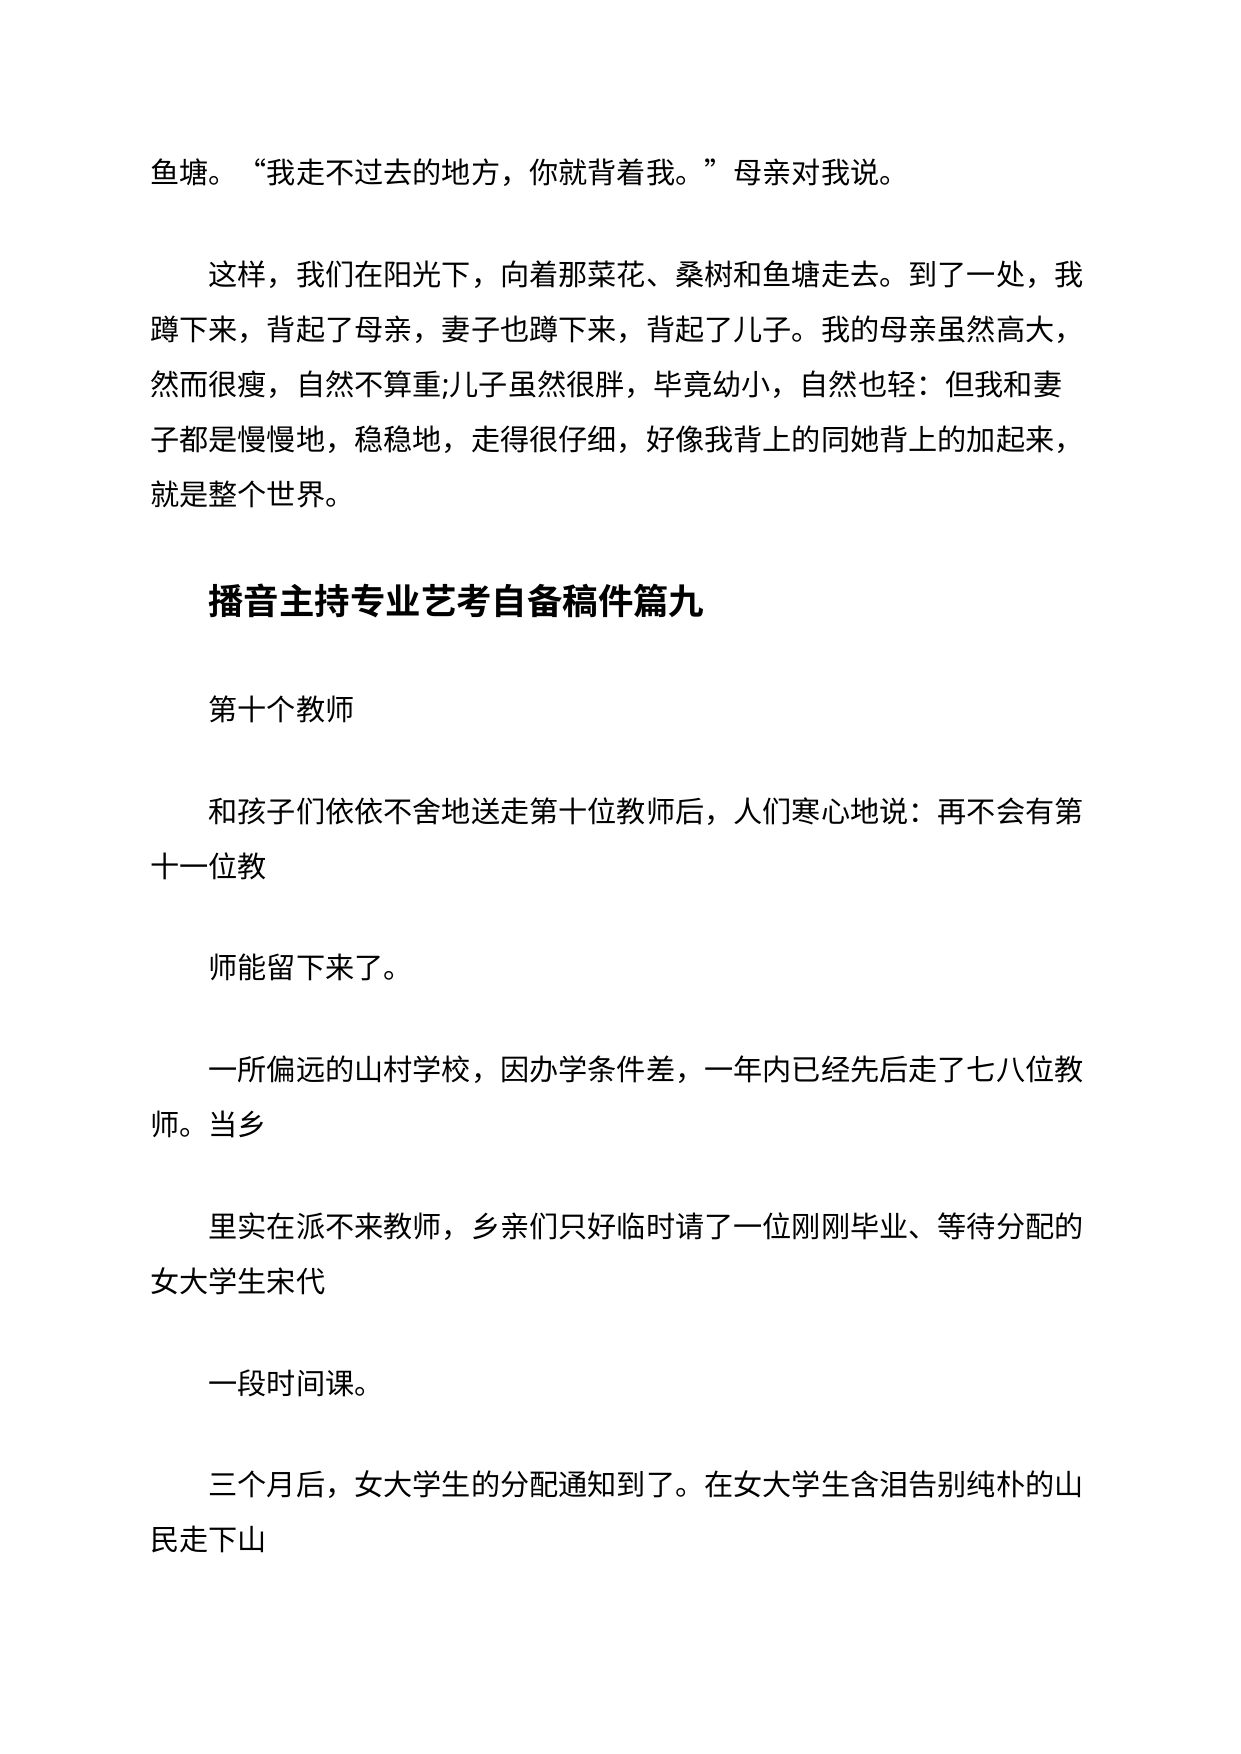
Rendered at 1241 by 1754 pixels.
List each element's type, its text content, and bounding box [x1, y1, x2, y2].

text 一所偏远的山村学校，因办学条件差，一年内已经先后走了七八位教师。当乡 [150, 1047, 1090, 1144]
text 一段时间课。 [150, 1360, 1090, 1402]
text 这样，我们在阳光下，向着那菜花、桑树和鱼塘走去。到了一处，我蹲下来，背起了母亲，妻子也蹲下来，背起了儿子。我的母亲虽然高大，然而很瘦，自然不算重;儿子虽然很胖，毕竟幼小，自然也轻：但我和妻子都是慢慢地，稳稳地，走得很仔细，好像我背上的同她背上的加起来，就是整个世界。 [150, 252, 1090, 514]
text 师能留下来了。 [150, 945, 1090, 987]
text 和孩子们依依不舍地送走第十位教师后，人们寒心地说：再不会有第十一位教 [150, 788, 1090, 886]
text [150, 150, 1090, 192]
text 第十个教师 [150, 687, 1090, 729]
text 三个月后，女大学生的分配通知到了。在女大学生含泪告别纯朴的山民走下山 [150, 1462, 1090, 1559]
text 播音主持专业艺考自备稿件篇九 [150, 573, 1090, 624]
text 里实在派不来教师，乡亲们只好临时请了一位刚刚毕业、等待分配的女大学生宋代 [150, 1203, 1090, 1301]
